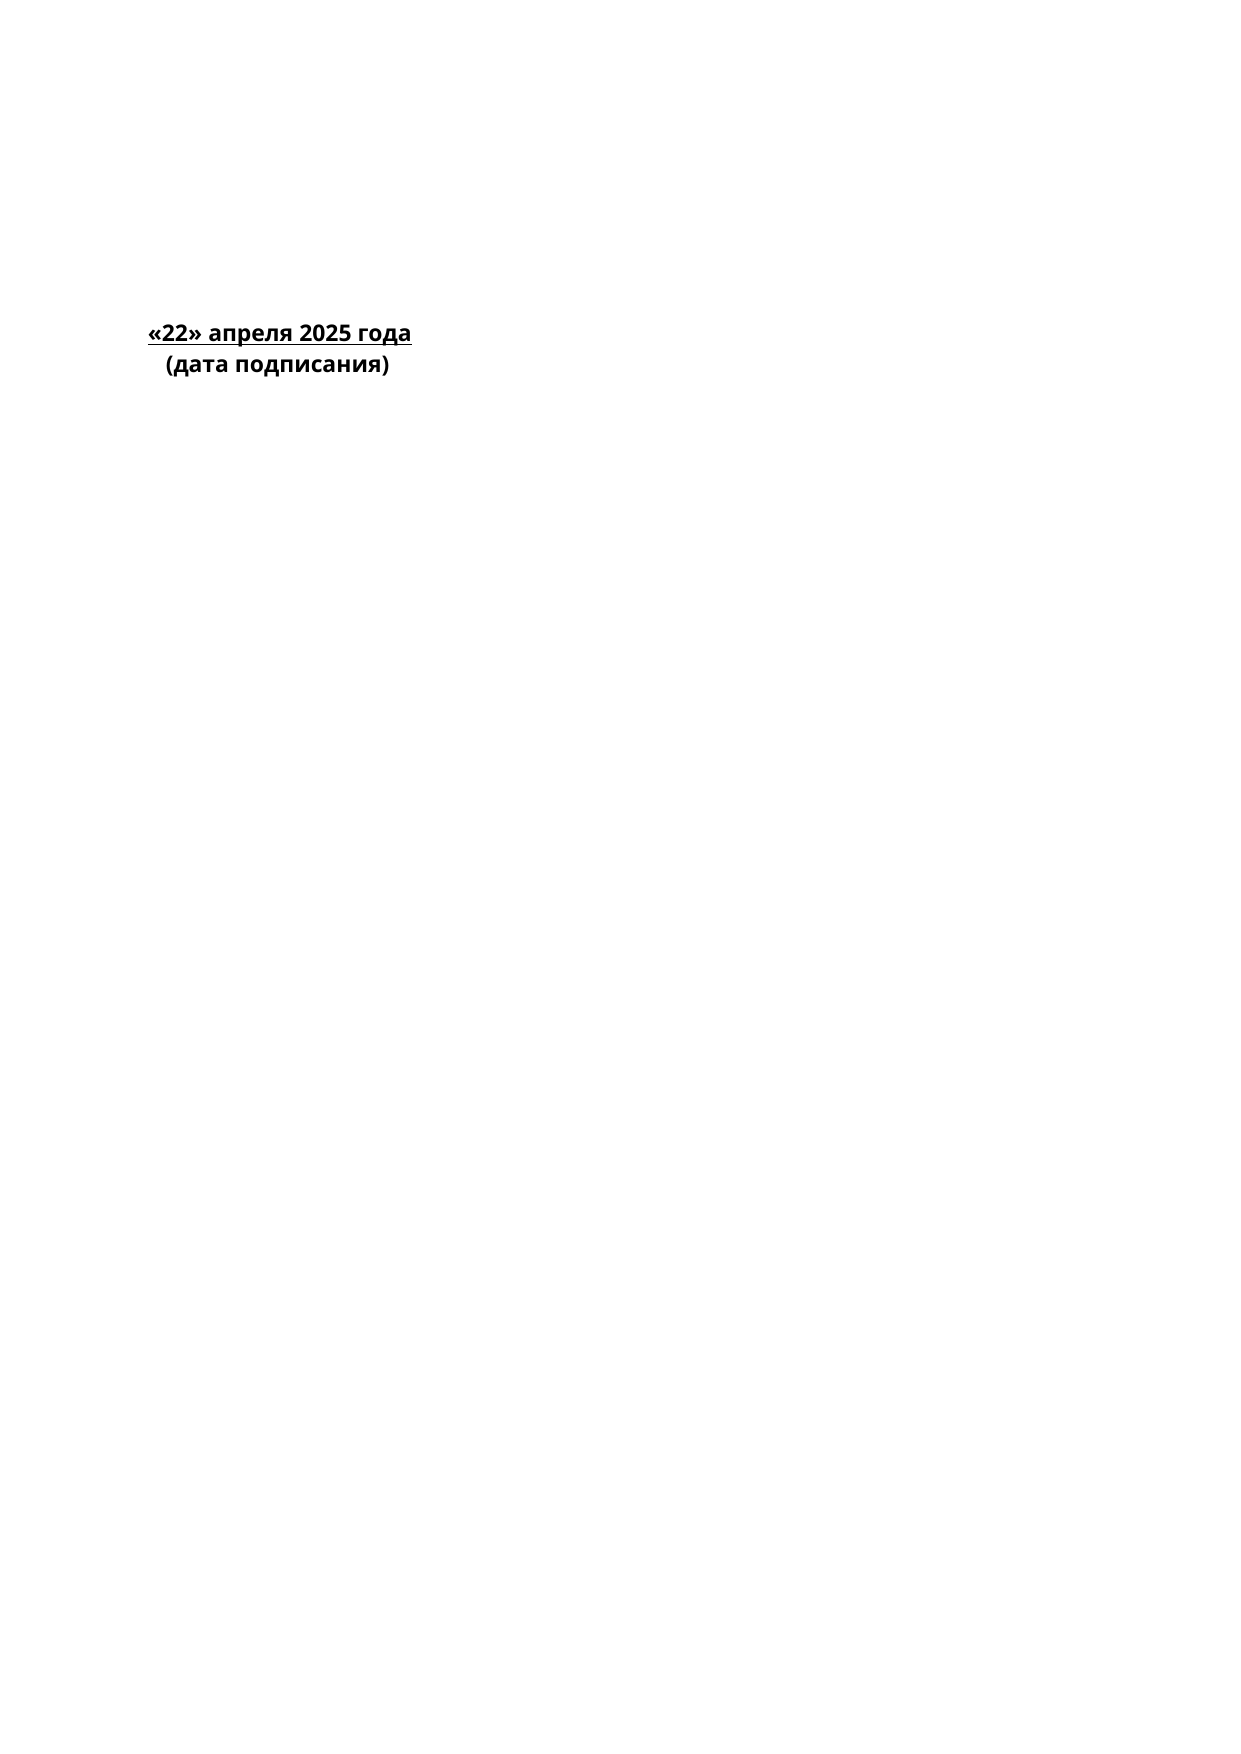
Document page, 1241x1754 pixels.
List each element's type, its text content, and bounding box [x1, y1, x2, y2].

text (дата подписания) [148, 348, 1181, 380]
text «22» апреля 2025 года [148, 317, 1181, 348]
